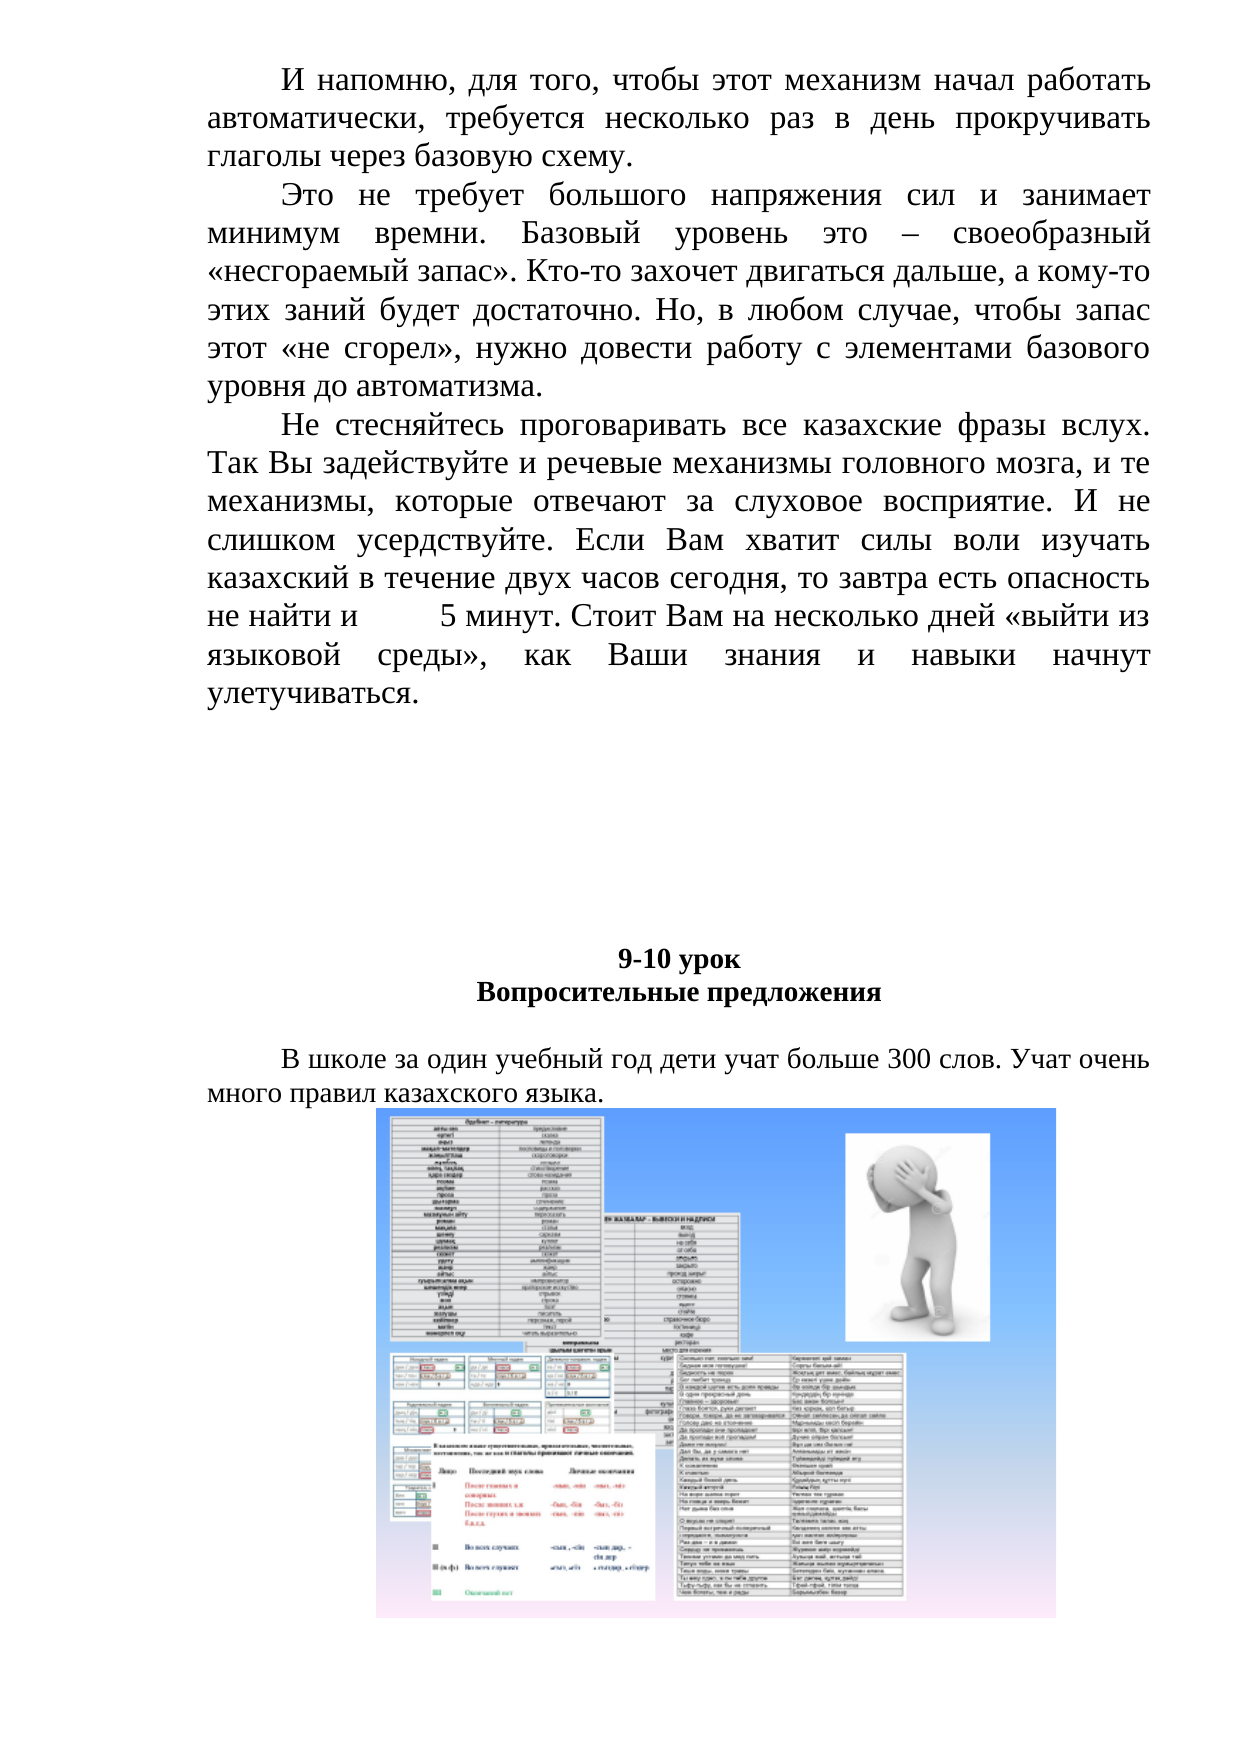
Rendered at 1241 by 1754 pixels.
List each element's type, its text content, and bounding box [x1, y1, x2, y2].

text Это не требует большого напряжения сил и занимает минимум времни. Базовый уровень это – своеобразный «несгораемый запас». Кто-то захочет двигаться дальше, а кому-то этих заний будет достаточно. Но, в любом случае, чтобы запас этот «не сгорел», нужно довести работу с элементами базового уровня до автоматизма. [207, 174, 1152, 404]
text В школе за один учебный год дети учат больше 300 слов. Учат очень много правил казахского языка. [207, 1041, 1152, 1108]
text Вопросительные предложения [207, 974, 1152, 1008]
text И напомню, для того, чтобы этот механизм начал работать автоматически, требуется несколько раз в день прокручивать глаголы через базовую схему. [207, 59, 1152, 174]
text 9-10 урок [207, 941, 1152, 974]
text Не стесняйтесь проговаривать все казахские фразы вслух. Так Вы задействуйте и речевые механизмы головного мозга, и те механизмы, которые отвечают за слуховое восприятие. И не слишком усердствуйте. Если Вам хватит силы воли изучать казахский в течение двух часов сегодня, то завтра есть опасность не найти и 5 минут. Стоит Вам на несколько дней «выйти из языковой среды», как Ваши знания и навыки начнут улетучиваться. [207, 404, 1152, 711]
